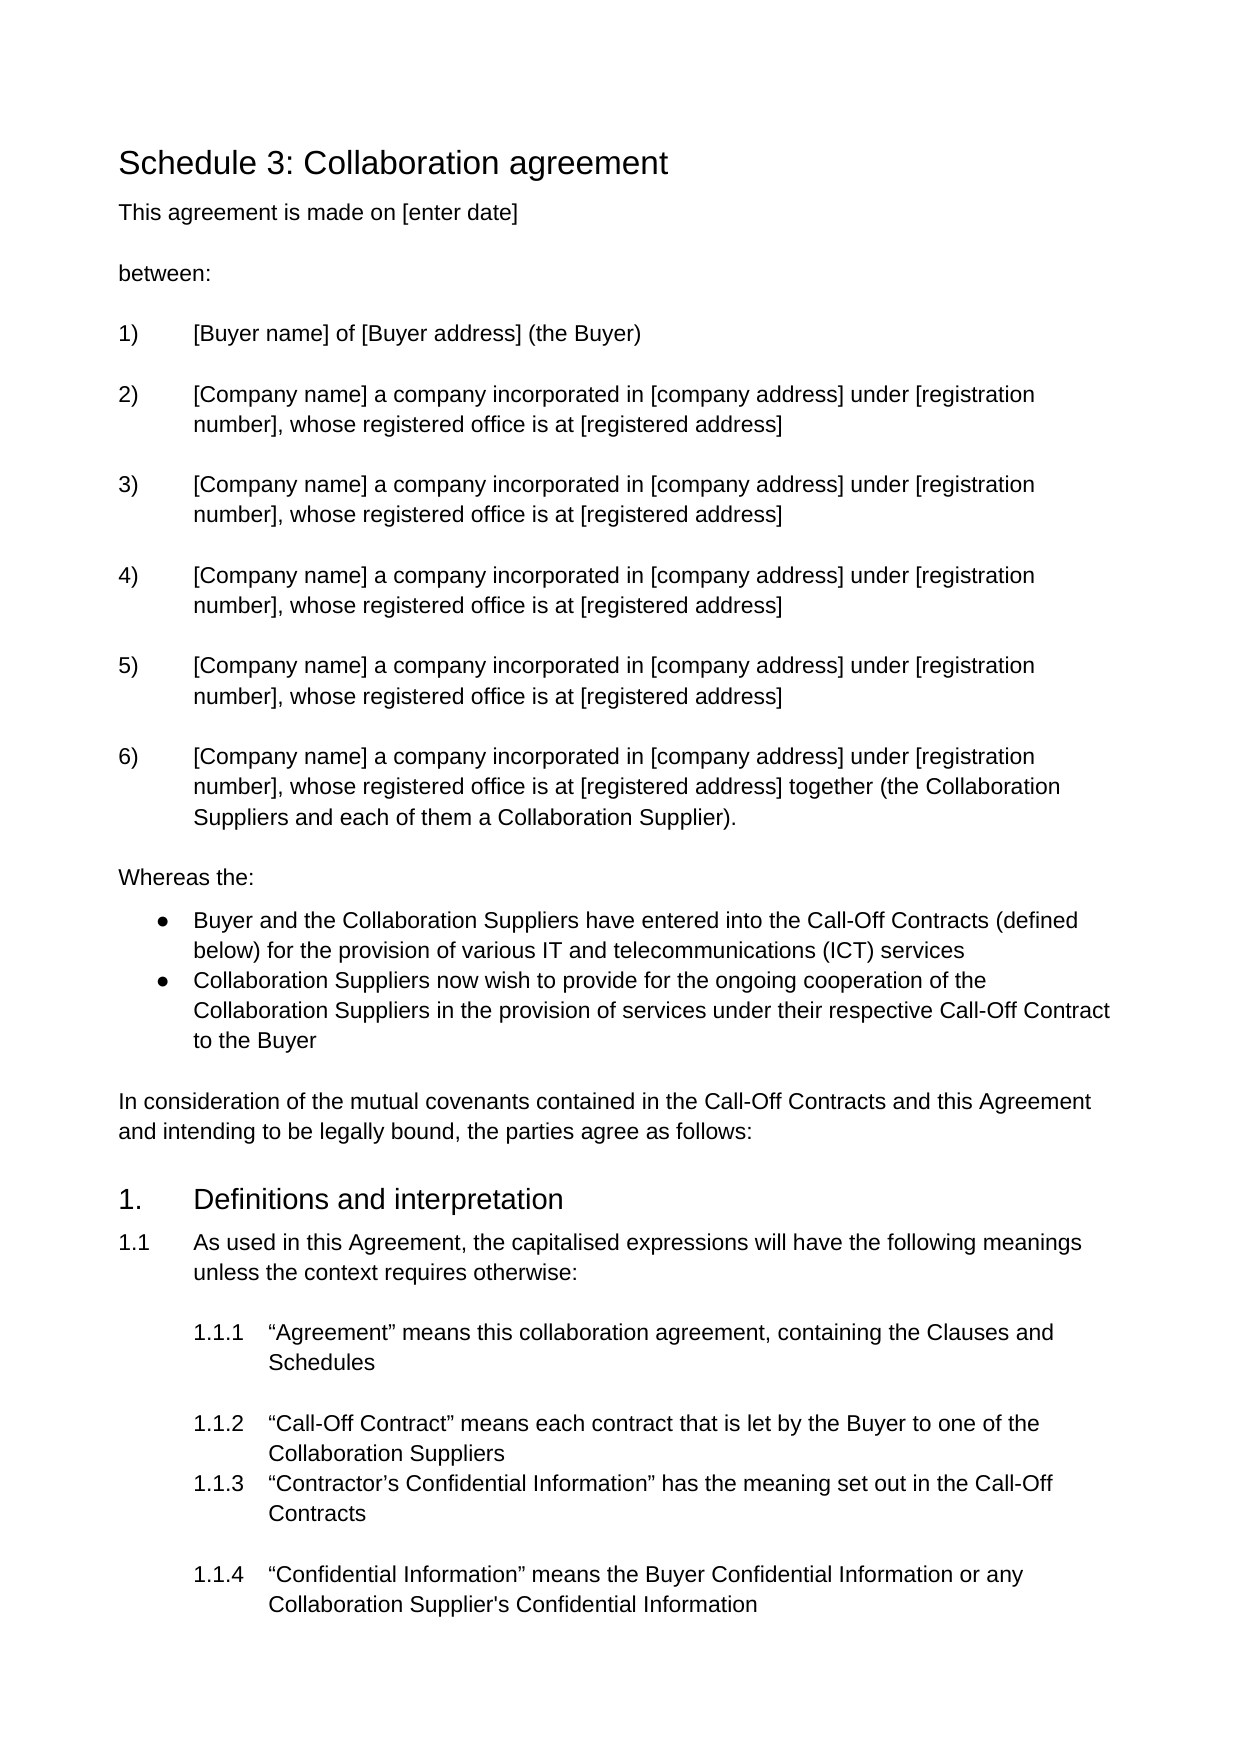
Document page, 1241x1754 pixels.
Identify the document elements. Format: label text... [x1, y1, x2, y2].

text 4) [Company name] a company incorporated in [company address] under [registration number], whose registered office is at [registered address] [118, 562, 1122, 618]
text 3) [Company name] a company incorporated in [company address] under [registration number], whose registered office is at [registered address] [118, 471, 1122, 528]
text 1.1 As used in this Agreement, the capitalised expressions will have the following meanings unless the context requires otherwise: [118, 1228, 1122, 1285]
subtitle Schedule 3: Collaboration agreement [118, 143, 1122, 181]
list Buyer and the Collaboration Suppliers have entered into the Call-Off Contracts (defined below) for the provision of various IT and telecommunications (ICT) services [156, 907, 1122, 963]
text between: [118, 260, 1122, 286]
subtitle 1. Definitions and interpretation [118, 1182, 1122, 1215]
text 5) [Company name] a company incorporated in [company address] under [registration number], whose registered office is at [registered address] [118, 652, 1122, 709]
text 1) [Buyer name] of [Buyer address] (the Buyer) [118, 320, 1122, 347]
list Collaboration Suppliers now wish to provide for the ongoing cooperation of the Collaboration Suppliers in the provision of services under their respective Call-Off Contract to the Buyer [156, 967, 1122, 1054]
text 1.1.1 “Agreement” means this collaboration agreement, containing the Clauses and Schedules [193, 1319, 1122, 1376]
text In consideration of the mutual covenants contained in the Call-Off Contracts and this Agreement and intending to be legally bound, the parties agree as follows: [118, 1088, 1122, 1144]
text This agreement is made on [enter date] [118, 199, 1122, 226]
text 1.1.3 “Contractor’s Confidential Information” has the meaning set out in the Call-Off Contracts [193, 1470, 1122, 1527]
text 1.1.4 “Confidential Information” means the Buyer Confidential Information or any Collaboration Supplier's Confidential Information [193, 1561, 1122, 1617]
text 2) [Company name] a company incorporated in [company address] under [registration number], whose registered office is at [registered address] [118, 381, 1122, 437]
text 6) [Company name] a company incorporated in [company address] under [registration number], whose registered office is at [registered address] together (the Collaboration Suppliers and each of them a Collaboration Supplier). [118, 743, 1122, 830]
text Whereas the: [118, 864, 1122, 890]
text 1.1.2 “Call-Off Contract” means each contract that is let by the Buyer to one of the Collaboration Suppliers [193, 1410, 1122, 1466]
